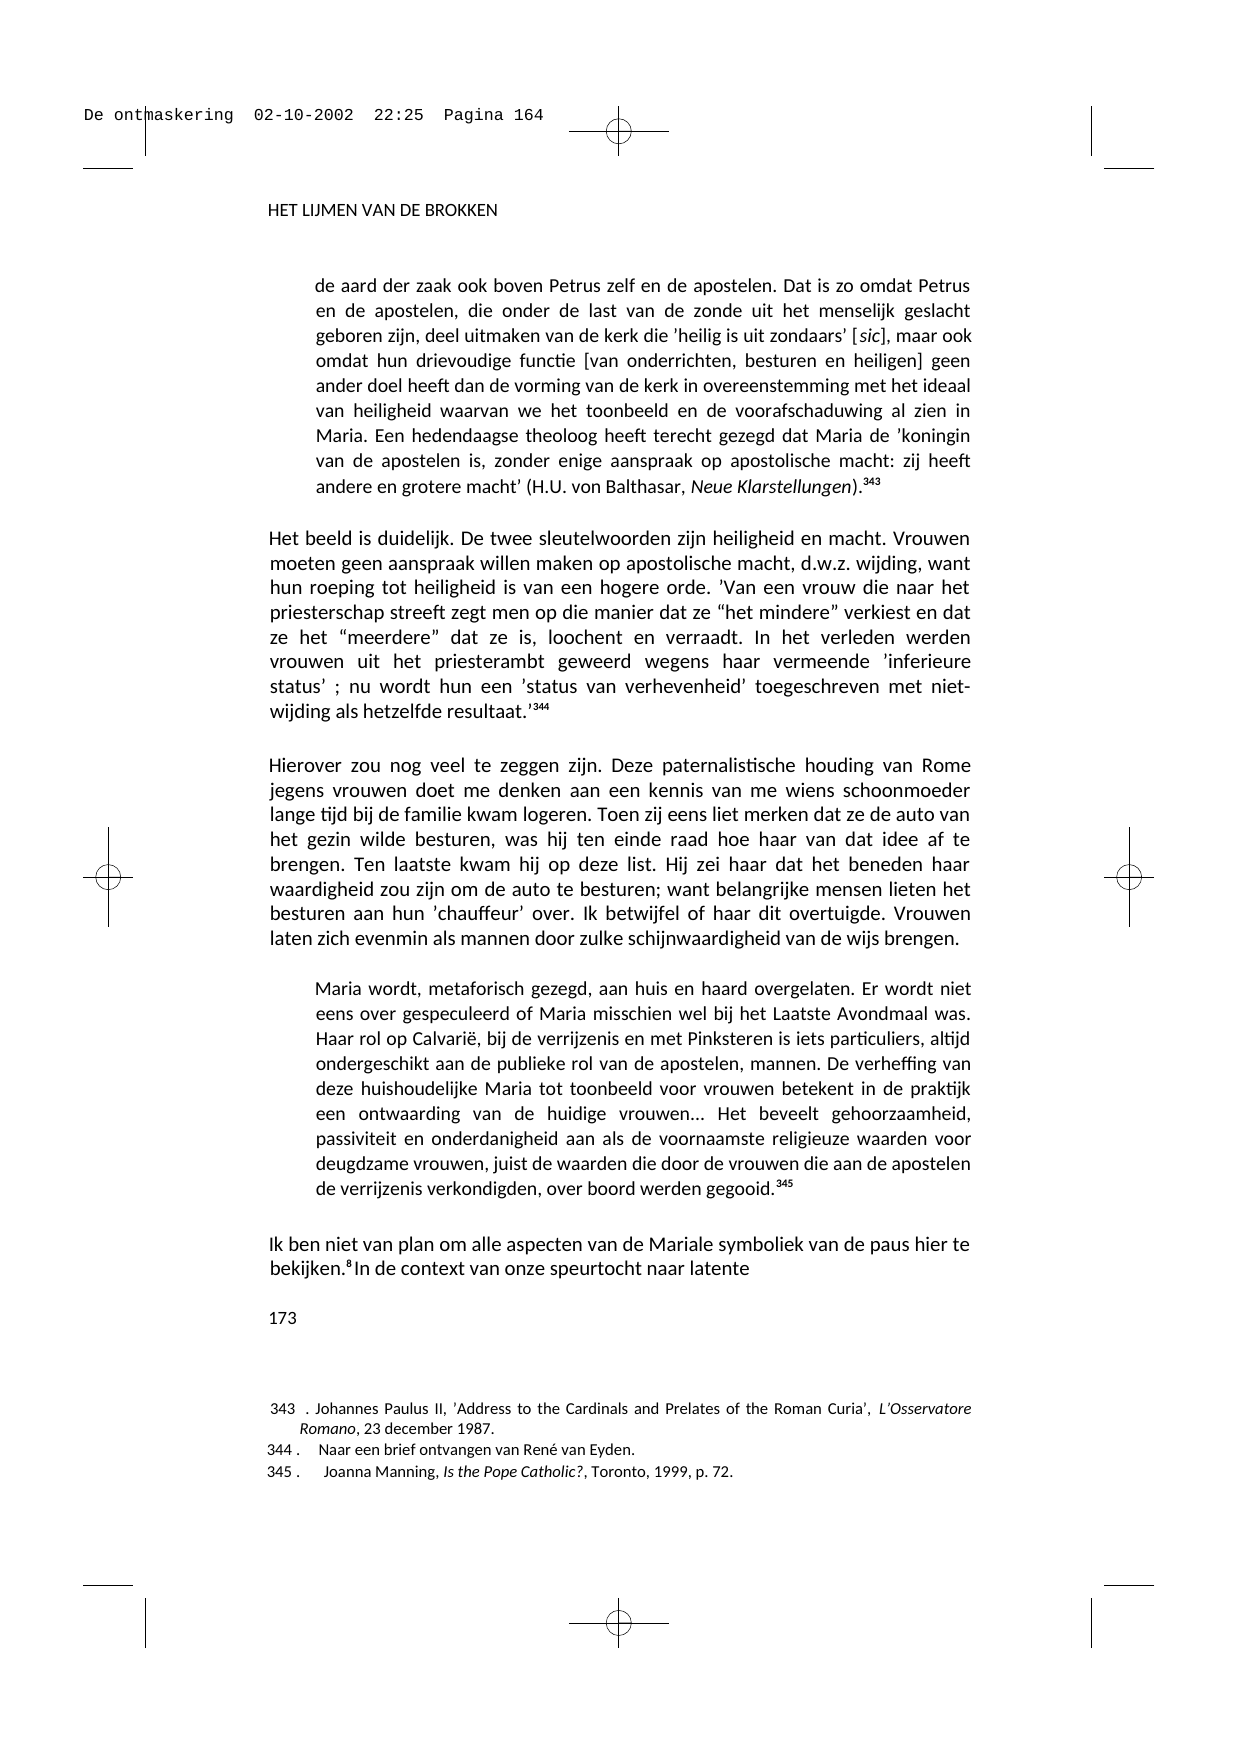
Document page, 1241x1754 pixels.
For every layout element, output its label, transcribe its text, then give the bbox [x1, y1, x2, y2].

text Ik ben niet van plan om alle aspecten van de Mariale symboliek van de paus hier te bekijken.8 In de context van onze speurtocht naar latente [268, 1231, 972, 1281]
text 173 [268, 1306, 946, 1329]
text Hierover zou nog veel te zeggen zijn. Deze paternalistische houding van Rome jegens vrouwen doet me denken aan een kennis van me wiens schoonmoeder lange tijd bij de familie kwam logeren. Toen zij eens liet merken dat ze de auto van het gezin wilde besturen, was hij ten einde raad hoe haar van dat idee af te brengen. Ten laatste kwam hij op deze list. Hij zei haar dat het beneden haar waardigheid zou zijn om de auto te besturen; want belangrijke mensen lieten het besturen aan hun ’chauffeur’ over. Ik betwijfel of haar dit overtuigde. Vrouwen laten zich evenmin als mannen door zulke schijnwaardigheid van de wijs brengen. [268, 753, 972, 951]
text Het beeld is duidelijk. De twee sleutelwoorden zijn heiligheid en macht. Vrouwen moeten geen aanspraak willen maken op apostolische macht, d.w.z. wijding, want hun roeping tot heiligheid is van een hogere orde. ’Van een vrouw die naar het priesterschap streeft zegt men op die manier dat ze “het mindere” verkiest en dat ze het “meerdere” dat ze is, loochent en verraadt. In het verleden werden vrouwen uit het priesterambt geweerd wegens haar vermeende ’inferieure status’ ; nu wordt hun een ’status van verhevenheid’ toegeschreven met niet-wijding als hetzelfde resultaat.’ [268, 526, 972, 723]
text Maria wordt, metaforisch gezegd, aan huis en haard overgelaten. Er wordt niet eens over gespeculeerd of Maria misschien wel bij het Laatste Avondmaal was. Haar rol op Calvarië, bij de verrijzenis en met Pinksteren is iets particuliers, altijd ondergeschikt aan de publieke rol van de apostelen, mannen. De verheffing van deze huishoudelijke Maria tot toonbeeld voor vrouwen betekent in de praktijk een ontwaarding van de huidige vrouwen... Het beveelt gehoorzaamheid, passiviteit en onderdanigheid aan als de voornaamste religieuze waarden voor deugdzame vrouwen, juist de waarden die door de vrouwen die aan de apostelen de verrijzenis verkondigden, over boord werden gegooid. [314, 976, 972, 1201]
text de aard der zaak ook boven Petrus zelf en de apostelen. Dat is zo omdat Petrus en de apostelen, die onder de last van de zonde uit het menselijk geslacht geboren zijn, deel uitmaken van de kerk die ’heilig is uit zondaars’ [sic], maar ook omdat hun drievoudige functie [van onderrichten, besturen en heiligen] geen ander doel heeft dan de vorming van de kerk in overeenstemming met het ideaal van heiligheid waarvan we het toonbeeld en de voorafschaduwing al zien in Maria. Een hedendaagse theoloog heeft terecht gezegd dat Maria de ’koningin van de apostelen is, zonder enige aanspraak op apostolische macht: zij heeft andere en grotere macht’ (H.U. von Balthasar, Neue Klarstellungen). [314, 273, 972, 498]
